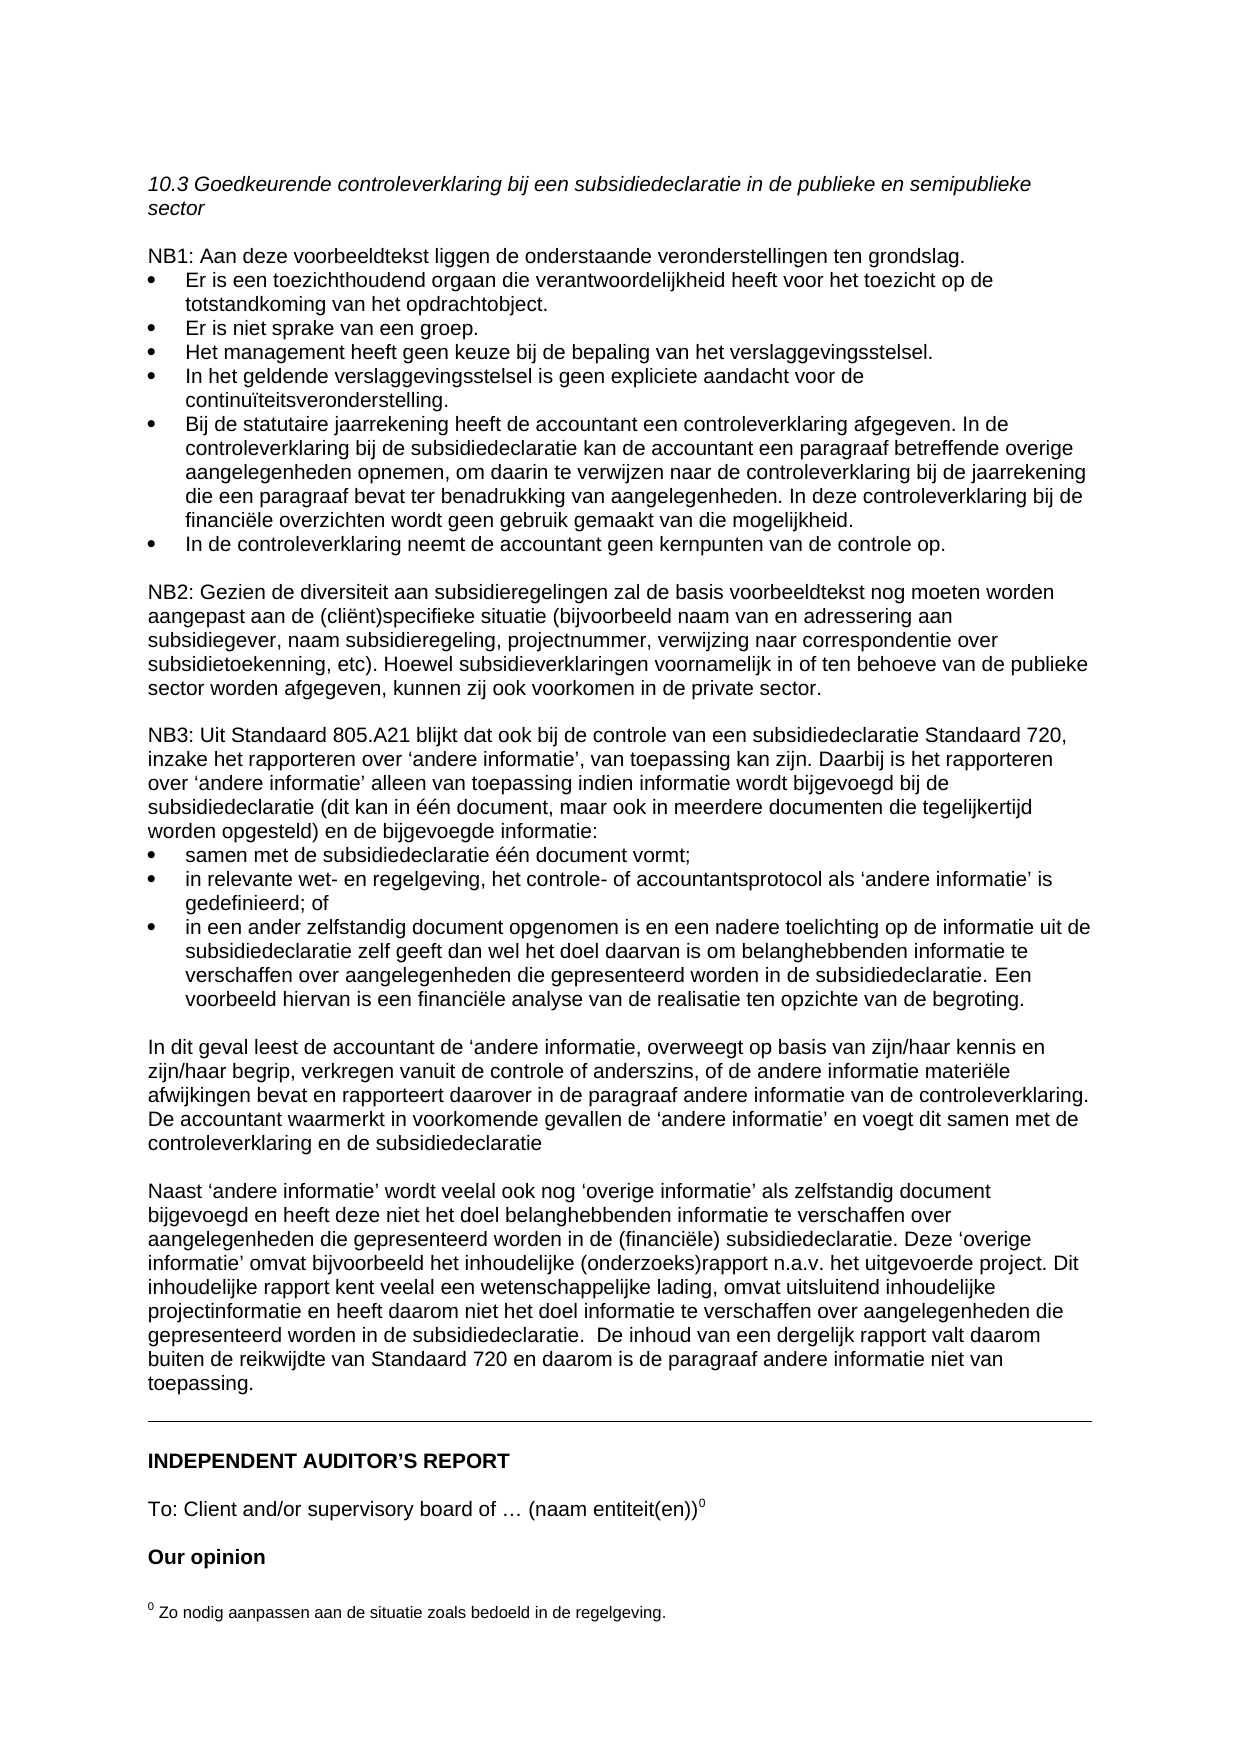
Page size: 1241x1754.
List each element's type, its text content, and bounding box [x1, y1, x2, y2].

text To: Client and/or supervisory board of … (naam entiteit(en)) [148, 1497, 1092, 1521]
text INDEPENDENT AUDITOR’S REPORT [148, 1446, 1092, 1473]
list In de controleverklaring neemt de accountant geen kernpunten van de controle op. [148, 532, 1092, 556]
list Er is een toezichthoudend orgaan die verantwoordelijkheid heeft voor het toezicht op de totstandkoming van het opdrachtobject. [148, 267, 1092, 316]
list in relevante wet- en regelgeving, het controle- of accountantsprotocol als ‘andere informatie’ is gedefinieerd; of [148, 867, 1092, 915]
text Naast ‘andere informatie’ wordt veelal ook nog ‘overige informatie’ als zelfstandig document bijgevoegd en heeft deze niet het doel belanghebbenden informatie te verschaffen over aangelegenheden die gepresenteerd worden in de (financiële) subsidiedeclaratie. Deze ‘overige informatie’ omvat bijvoorbeeld het inhoudelijke (onderzoeks)rapport n.a.v. het uitgevoerde project. Dit inhoudelijke rapport kent veelal een wetenschappelijke lading, omvat uitsluitend inhoudelijke projectinformatie en heeft daarom niet het doel informatie te verschaffen over aangelegenheden die gepresenteerd worden in de subsidiedeclaratie. De inhoud van een dergelijk rapport valt daarom buiten de reikwijdte van Standaard 720 en daarom is de paragraaf andere informatie niet van toepassing. [148, 1179, 1092, 1394]
list Er is niet sprake van een groep. [148, 316, 1092, 339]
list in een ander zelfstandig document opgenomen is en een nadere toelichting op de informatie uit de subsidiedeclaratie zelf geeft dan wel het doel daarvan is om belanghebbenden informatie te verschaffen over aangelegenheden die gepresenteerd worden in de subsidiedeclaratie. Een voorbeeld hiervan is een financiële analyse van de realisatie ten opzichte van de begroting. [148, 915, 1092, 1011]
subtitle 10.3 Goedkeurende controleverklaring bij een subsidiedeclaratie in de publieke en semipublieke sector [148, 172, 1092, 219]
list samen met de subsidiedeclaratie één document vormt; [148, 843, 1092, 867]
list Bij de statutaire jaarrekening heeft de accountant een controleverklaring afgegeven. In de controleverklaring bij de subsidiedeclaratie kan de accountant een paragraaf betreffende overige aangelegenheden opnemen, om daarin te verwijzen naar de controleverklaring bij de jaarrekening die een paragraaf bevat ter benadrukking van aangelegenheden. In deze controleverklaring bij de financiële overzichten wordt geen gebruik gemaakt van die mogelijkheid. [148, 412, 1092, 532]
text NB2: Gezien de diversiteit aan subsidieregelingen zal de basis voorbeeldtekst nog moeten worden aangepast aan de (cliënt)specifieke situatie (bijvoorbeeld naam van en adressering aan subsidiegever, naam subsidieregeling, projectnummer, verwijzing naar correspondentie over subsidietoekenning, etc). Hoewel subsidieverklaringen voornamelijk in of ten behoeve van de publieke sector worden afgegeven, kunnen zij ook voorkomen in de private sector. [148, 579, 1092, 699]
text Our opinion [148, 1544, 1092, 1568]
list Het management heeft geen keuze bij de bepaling van het verslaggevingsstelsel. [148, 339, 1092, 364]
list In het geldende verslaggevingsstelsel is geen expliciete aandacht voor de continuïteitsveronderstelling. [148, 364, 1092, 412]
text NB1: Aan deze voorbeeldtekst liggen de onderstaande veronderstellingen ten grondslag. [148, 243, 1092, 267]
text NB3: Uit Standaard 805.A21 blijkt dat ook bij de controle van een subsidiedeclaratie Standaard 720, inzake het rapporteren over ‘andere informatie’, van toepassing kan zijn. Daarbij is het rapporteren over ‘andere informatie’ alleen van toepassing indien informatie wordt bijgevoegd bij de subsidiedeclaratie (dit kan in één document, maar ook in meerdere documenten die tegelijkertijd worden opgesteld) en de bijgevoegde informatie: [148, 723, 1092, 843]
text In dit geval leest de accountant de ‘andere informatie, overweegt op basis van zijn/haar kennis en zijn/haar begrip, verkregen vanuit de controle of anderszins, of de andere informatie materiële afwijkingen bevat en rapporteert daarover in de paragraaf andere informatie van de controleverklaring. De accountant waarmerkt in voorkomende gevallen de ‘andere informatie’ en voegt dit samen met de controleverklaring en de subsidiedeclaratie [148, 1035, 1092, 1155]
